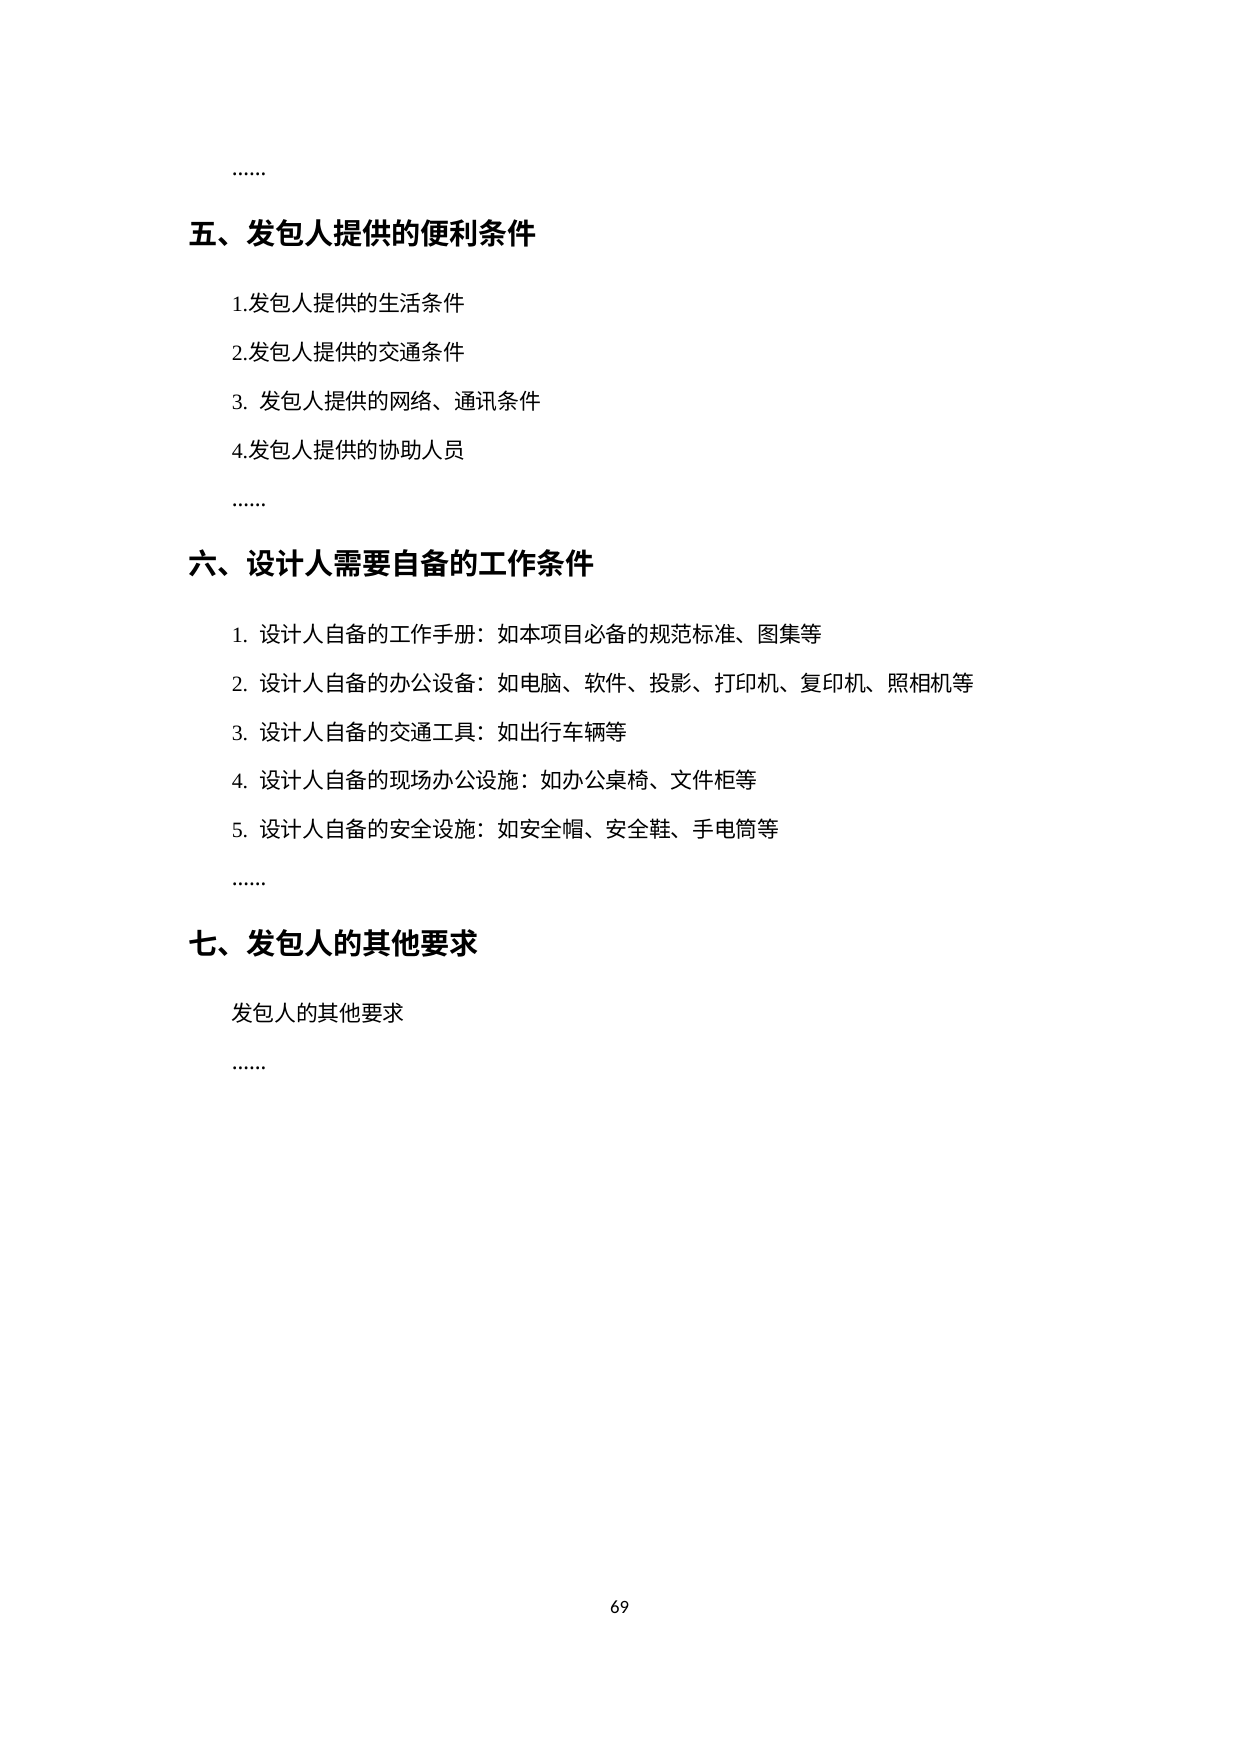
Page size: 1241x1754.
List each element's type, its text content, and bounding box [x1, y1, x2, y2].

text 七、发包人的其他要求 [188, 908, 1052, 974]
text 5. 设计人自备的安全设施：如安全帽、安全鞋、手电筒等 [188, 812, 1052, 844]
text 五、发包人提供的便利条件 [188, 198, 1052, 264]
text 1.发包人提供的生活条件 [188, 286, 1052, 319]
text 2. 设计人自备的办公设备：如电脑、软件、投影、打印机、复印机、照相机等 [188, 665, 1052, 698]
text …… [188, 1044, 1052, 1077]
text …… [188, 481, 1052, 514]
text …… [188, 151, 1052, 183]
text 1. 设计人自备的工作手册：如本项目必备的规范标准、图集等 [188, 616, 1052, 649]
text 2.发包人提供的交通条件 [188, 334, 1052, 367]
text 六、设计人需要自备的工作条件 [188, 529, 1052, 595]
text 4.发包人提供的协助人员 [188, 432, 1052, 465]
text 3. 设计人自备的交通工具：如出行车辆等 [188, 714, 1052, 747]
text …… [188, 860, 1052, 893]
text 4. 设计人自备的现场办公设施：如办公桌椅、文件柜等 [188, 763, 1052, 796]
text 发包人的其他要求 [188, 996, 1052, 1028]
text 3. 发包人提供的网络、通讯条件 [188, 383, 1052, 416]
